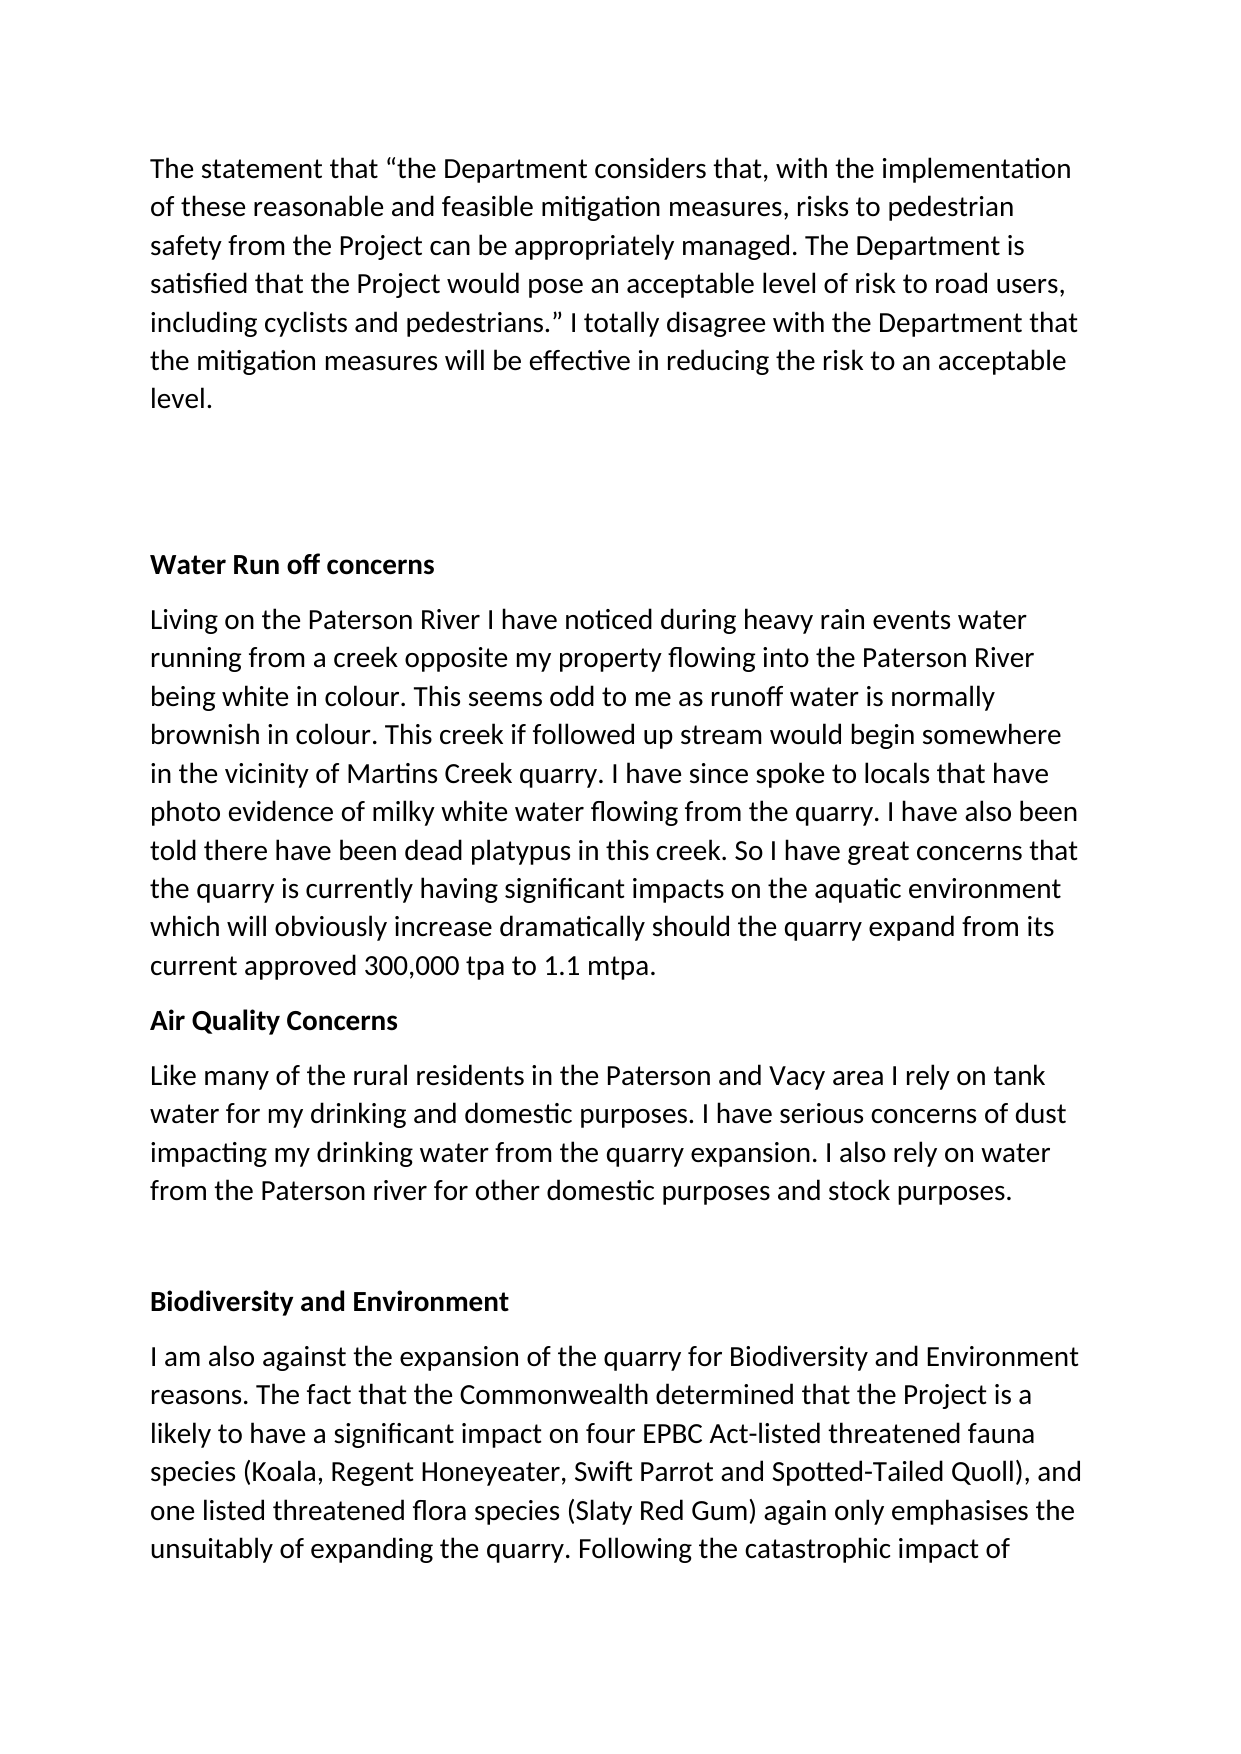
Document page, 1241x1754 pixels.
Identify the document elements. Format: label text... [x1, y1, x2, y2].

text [150, 1338, 1090, 1566]
text The statement that “the Department considers that, with the implementation of these reasonable and feasible mitigation measures, risks to pedestrian safety from the Project can be appropriately managed. The Department is satisfied that the Project would pose an acceptable level of risk to road users, including cyclists and pedestrians.” I totally disagree with the Department that the mitigation measures will be effective in reducing the risk to an acceptable level. [150, 150, 1090, 416]
text Water Run off concerns [150, 546, 1090, 582]
text Biodiversity and Environment [150, 1283, 1090, 1318]
text Air Quality Concerns [150, 1002, 1090, 1038]
text Living on the Paterson River I have noticed during heavy rain events water running from a creek opposite my property flowing into the Paterson River being white in colour. This seems odd to me as runoff water is normally brownish in colour. This creek if followed up stream would begin somewhere in the vicinity of Martins Creek quarry. I have since spoke to locals that have photo evidence of milky white water flowing from the quarry. I have also been told there have been dead platypus in this creek. So I have great concerns that the quarry is currently having significant impacts on the aquatic environment which will obviously increase dramatically should the quarry expand from its current approved 300,000 tpa to 1.1 mtpa. [150, 601, 1090, 983]
text Like many of the rural residents in the Paterson and Vacy area I rely on tank water for my drinking and domestic purposes. I have serious concerns of dust impacting my drinking water from the quarry expansion. I also rely on water from the Paterson river for other domestic purposes and stock purposes. [150, 1057, 1090, 1208]
